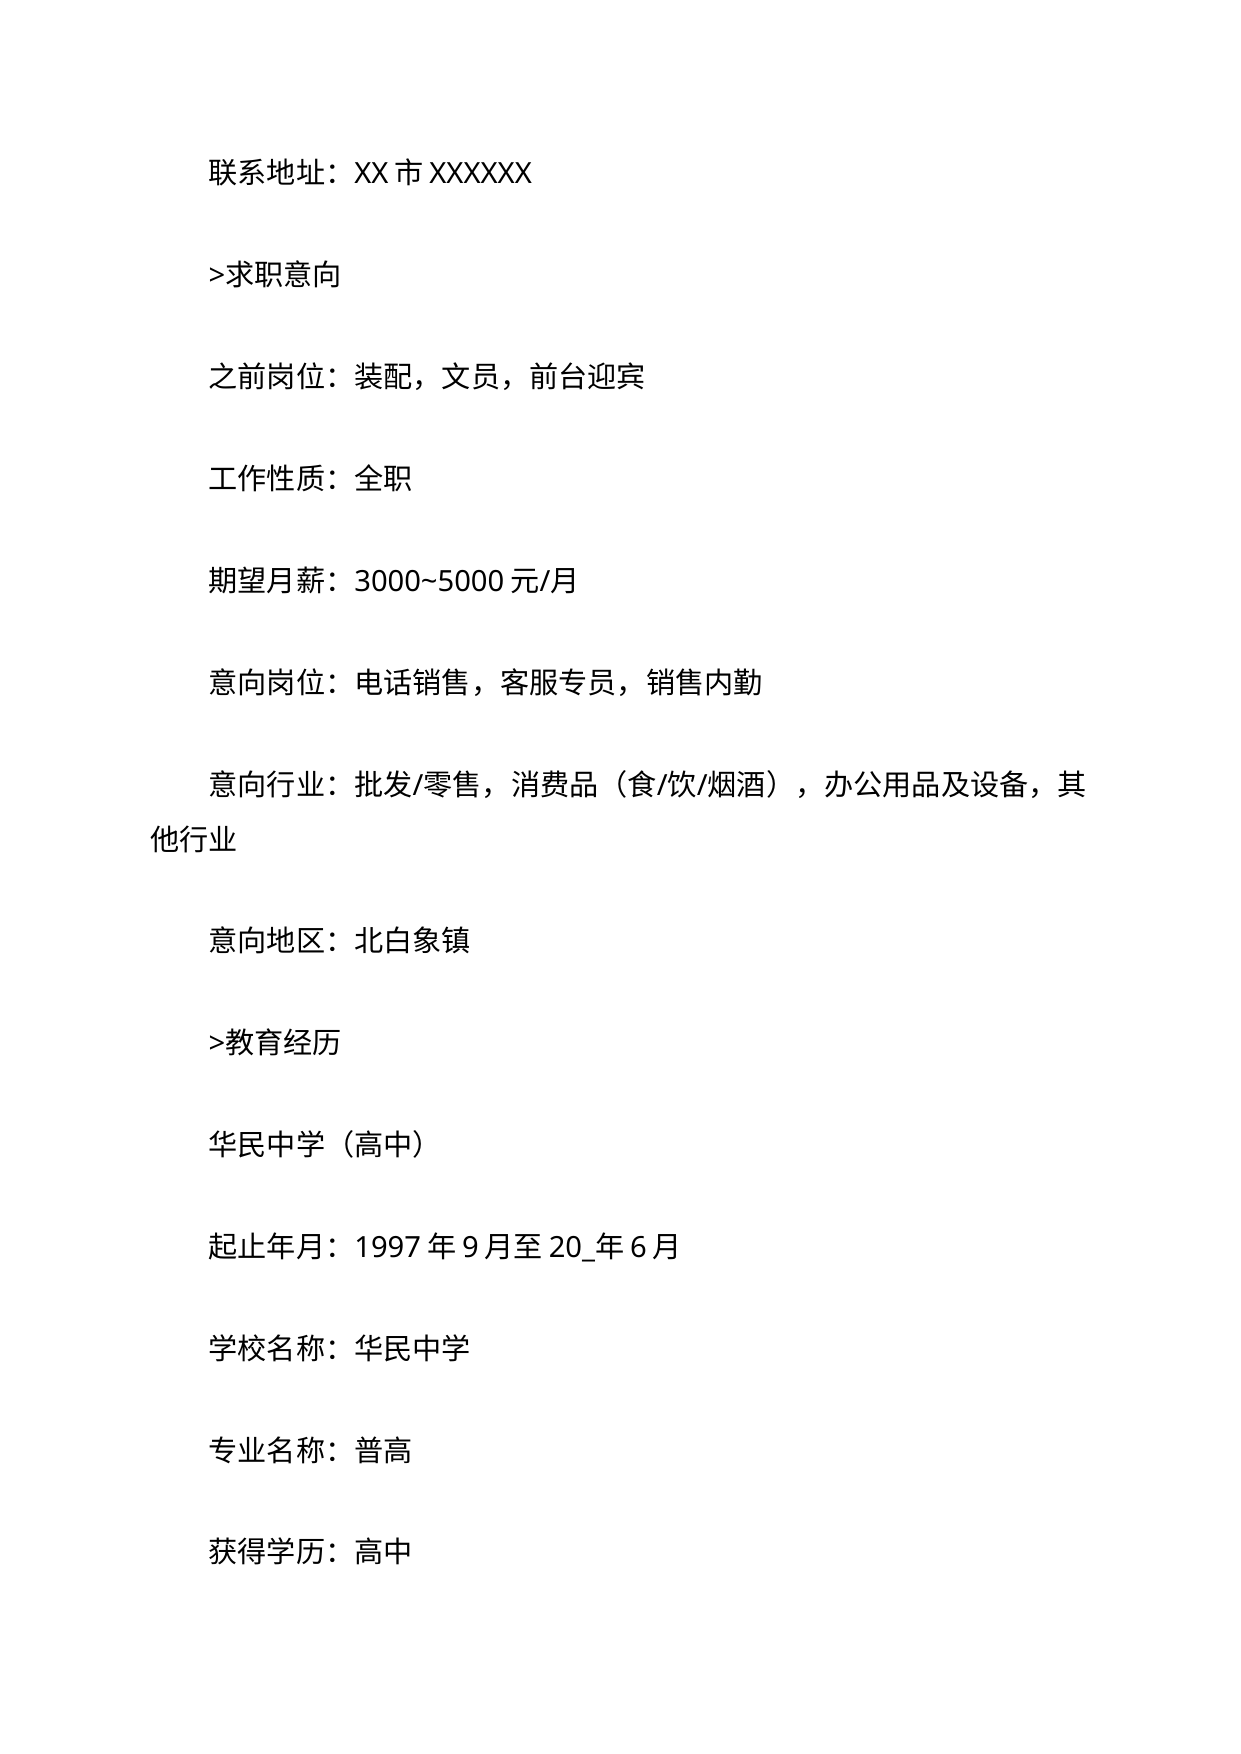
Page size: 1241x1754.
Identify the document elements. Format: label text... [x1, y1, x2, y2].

text 华民中学（高中） [150, 1122, 1090, 1164]
text 之前岗位：装配，文员，前台迎宾 [150, 354, 1090, 396]
text 期望月薪：3000~5000元/月 [150, 557, 1090, 600]
text 联系地址：XX市XXXXXX [150, 150, 1090, 192]
text 意向地区：北白象镇 [150, 918, 1090, 960]
text >求职意向 [150, 252, 1090, 294]
text 获得学历：高中 [150, 1529, 1090, 1571]
text 专业名称：普高 [150, 1427, 1090, 1469]
text 意向行业：批发/零售，消费品（食/饮/烟酒），办公用品及设备，其他行业 [150, 761, 1090, 858]
text >教育经历 [150, 1020, 1090, 1062]
text 学校名称：华民中学 [150, 1326, 1090, 1368]
text 起止年月：1997年9月至20_年6月 [150, 1223, 1090, 1266]
text 意向岗位：电话销售，客服专员，销售内勤 [150, 659, 1090, 702]
text 工作性质：全职 [150, 456, 1090, 498]
